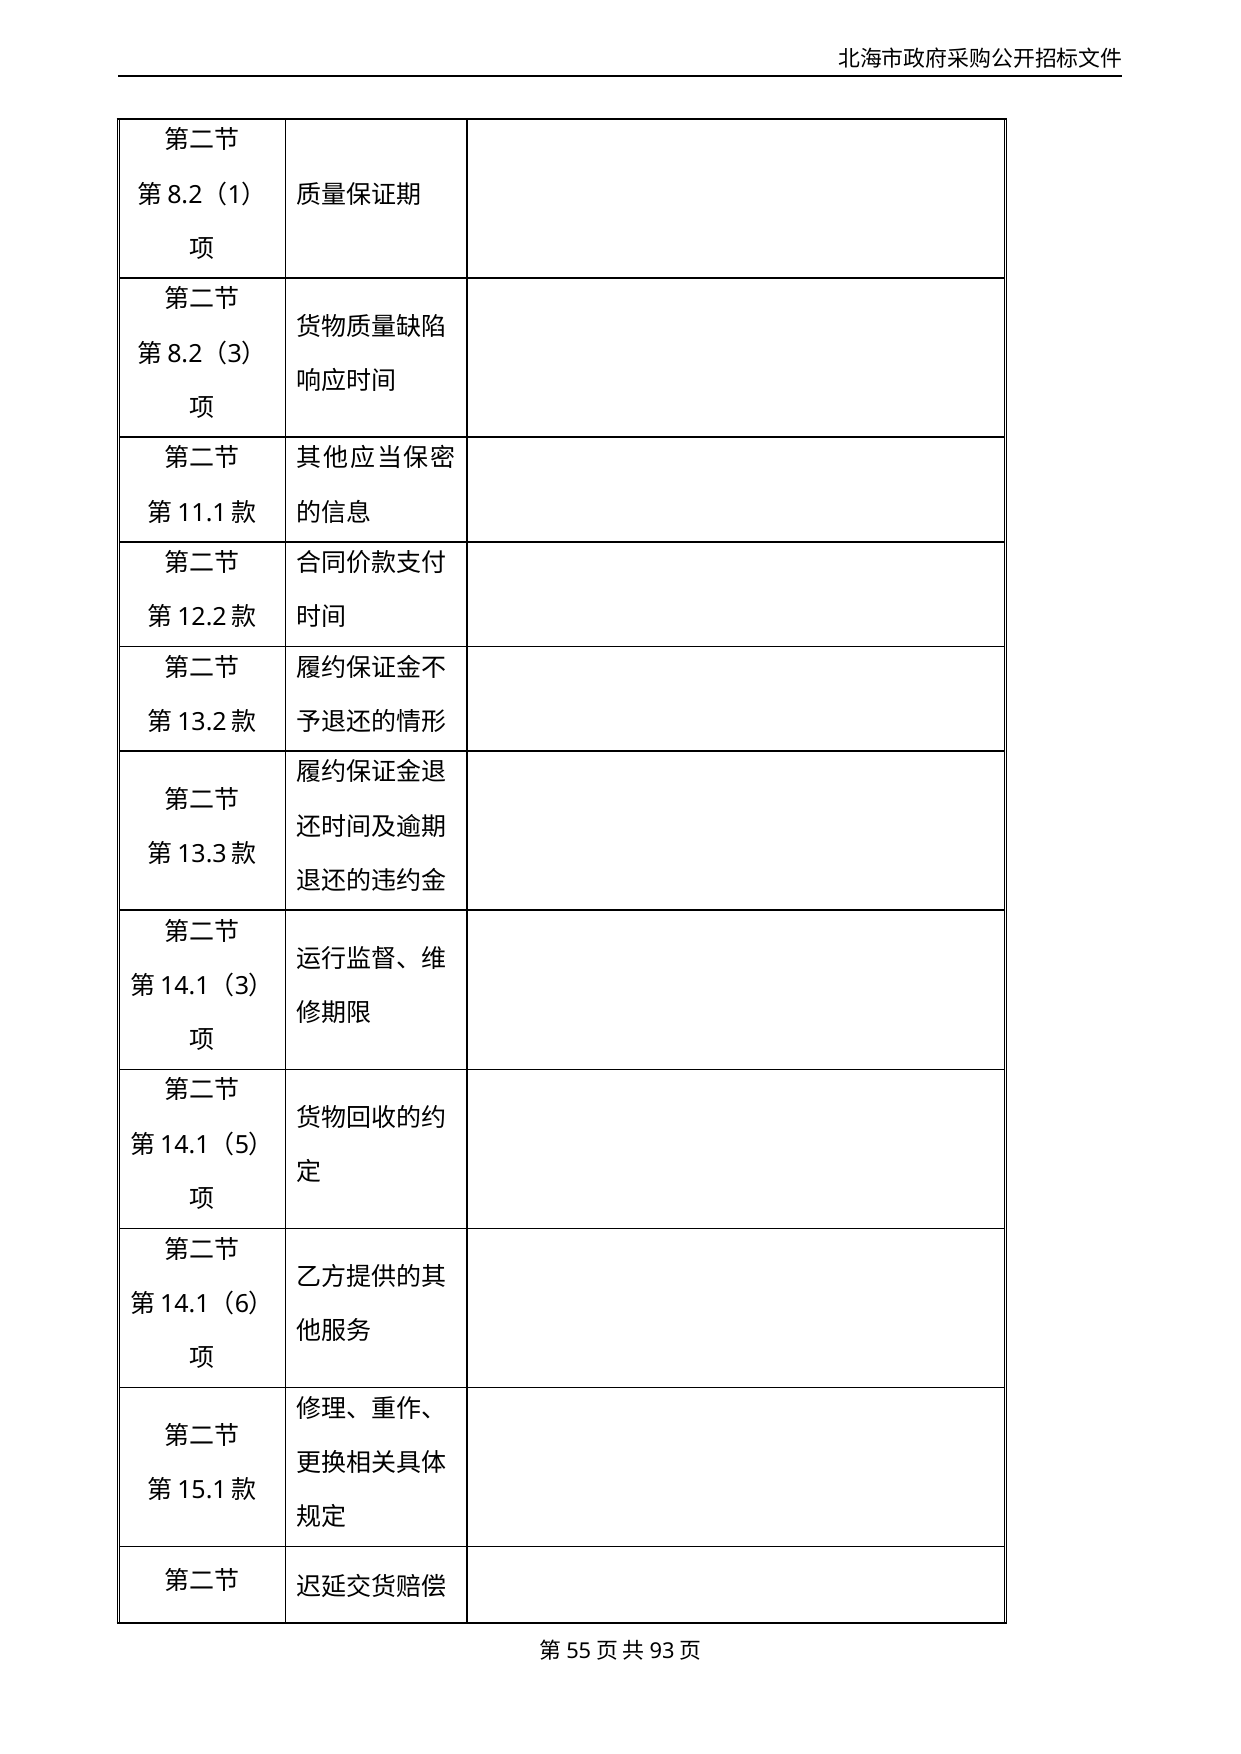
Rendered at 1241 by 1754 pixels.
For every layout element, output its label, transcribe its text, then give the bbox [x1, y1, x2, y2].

table_cell 质量保证期 [286, 120, 466, 277]
table_cell 第二节 第8.2（1）项 [120, 120, 285, 277]
table_cell 第二节 第13.2款 [120, 647, 285, 750]
table_cell [468, 543, 1004, 646]
table_cell [468, 279, 1004, 436]
table_cell [468, 1388, 1004, 1546]
table_cell [468, 1070, 1004, 1227]
table_cell [468, 911, 1004, 1068]
table_cell 运行监督、维修期限 [286, 911, 466, 1068]
table_cell [468, 752, 1004, 909]
table_cell 第二节 第8.2（3）项 [120, 279, 285, 436]
table_cell 第二节 第13.3款 [120, 752, 285, 909]
table_cell 货物回收的约定 [286, 1070, 466, 1227]
table_cell 第二节 第14.1（6）项 [120, 1229, 285, 1387]
table_cell [468, 1547, 1004, 1622]
table_cell 第二节 第12.2款 [120, 543, 285, 646]
table_cell 履约保证金退还时间及逾期退还的违约金 [286, 752, 466, 909]
table_cell [468, 1229, 1004, 1387]
table_cell 第二节 第14.1（3）项 [120, 911, 285, 1068]
table_cell 第二节 第15.1款 [120, 1388, 285, 1546]
table_cell [468, 438, 1004, 541]
table_cell 合同价款支付时间 [286, 543, 466, 646]
table_cell 第二节 第11.1款 [120, 438, 285, 541]
table_cell [468, 120, 1004, 277]
table_cell 迟延交货赔偿费 [286, 1547, 466, 1622]
table_cell 修理、重作、更换相关具体规定 [286, 1388, 466, 1546]
table_cell [468, 647, 1004, 750]
table_cell 货物质量缺陷 响应时间 [286, 279, 466, 436]
table_cell 第二节 第14.1（5）项 [120, 1070, 285, 1227]
table_cell 第二节 第15.2（2）项 [120, 1547, 285, 1622]
table_cell 其他应当保密的信息 [286, 438, 466, 541]
table_cell 履约保证金不予退还的情形 [286, 647, 466, 750]
table_cell 乙方提供的其他服务 [286, 1229, 466, 1387]
